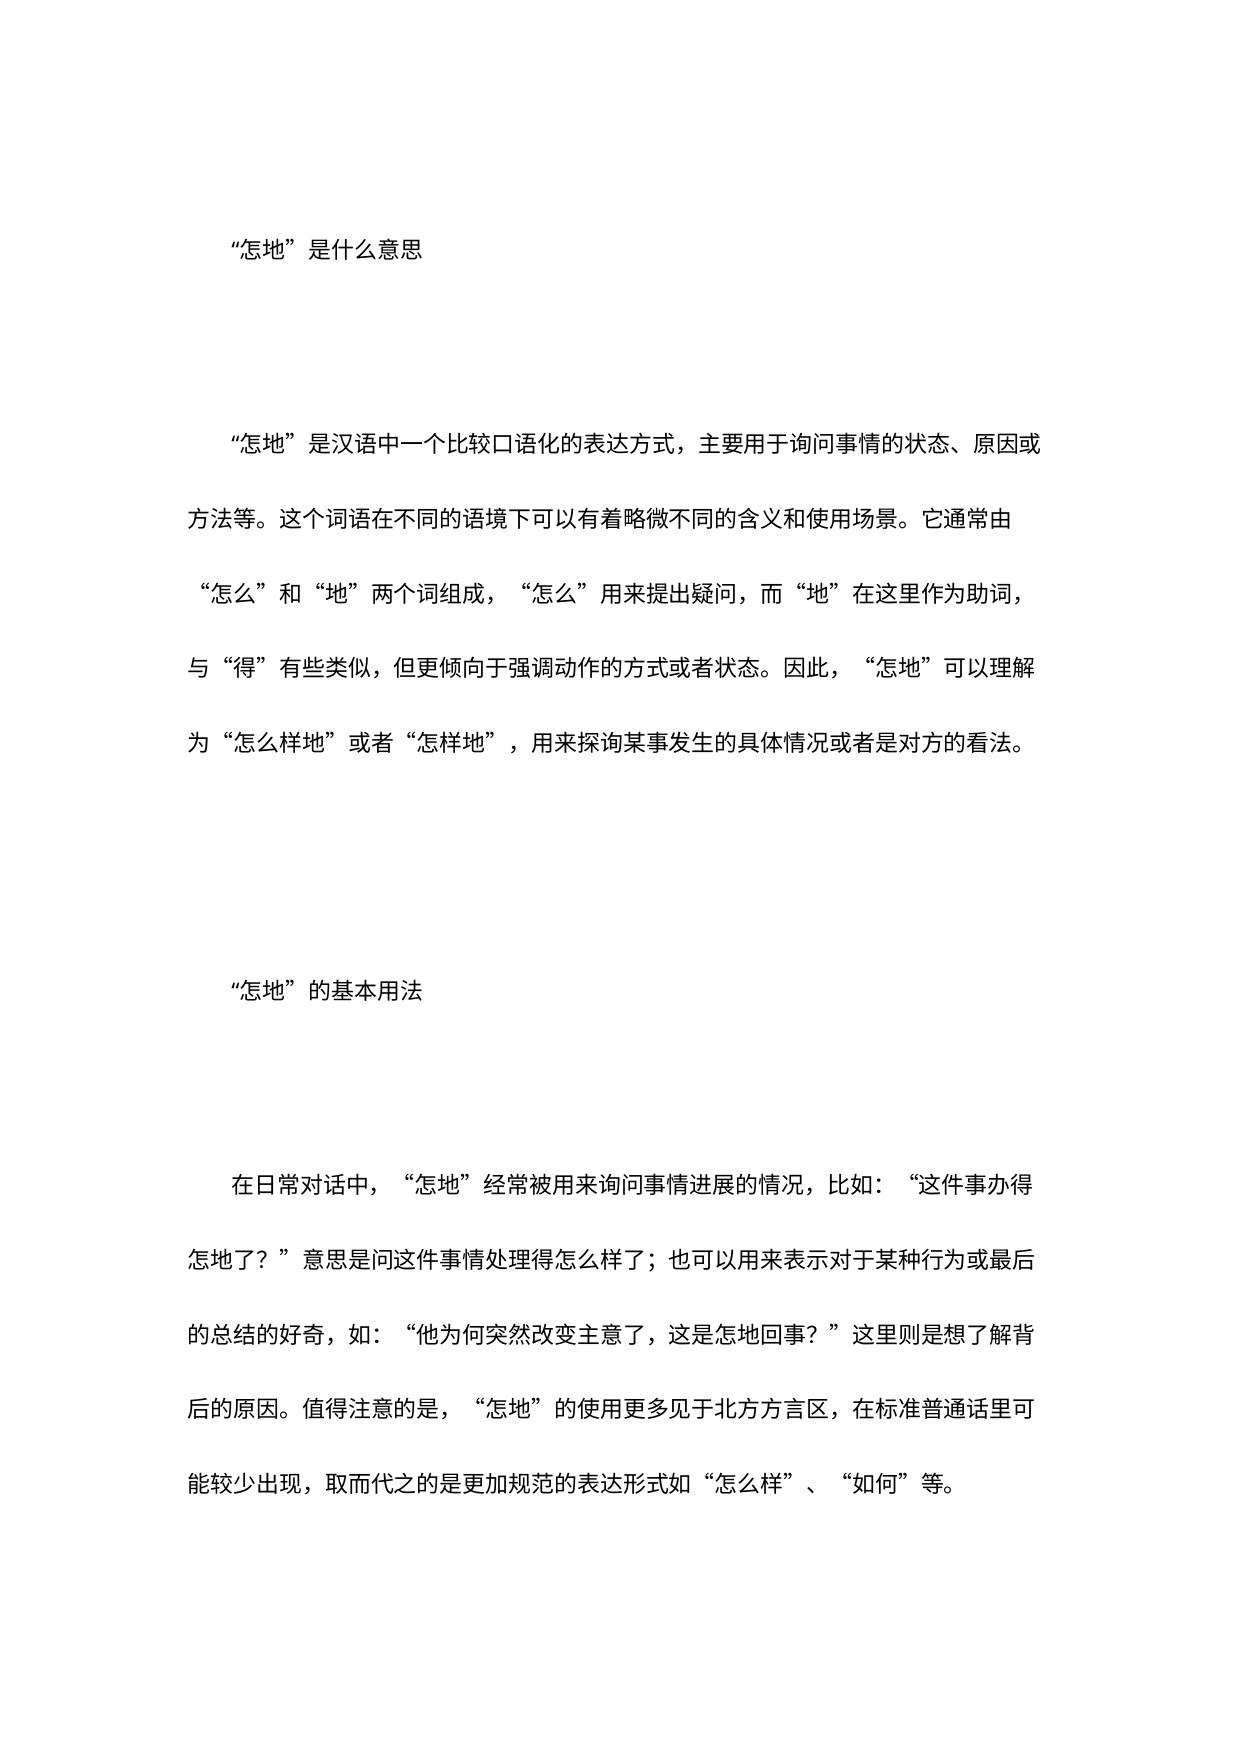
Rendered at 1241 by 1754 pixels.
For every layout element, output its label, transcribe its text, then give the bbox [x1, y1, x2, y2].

text “怎地”是什么意思 [187, 216, 1053, 281]
text “怎地”是汉语中一个比较口语化的表达方式，主要用于询问事情的状态、原因或方法等。这个词语在不同的语境下可以有着略微不同的含义和使用场景。它通常由“怎么”和“地”两个词组成，“怎么”用来提出疑问，而“地”在这里作为助词，与“得”有些类似，但更倾向于强调动作的方式或者状态。因此，“怎地”可以理解为“怎么样地”或者“怎样地”，用来探询某事发生的具体情况或者是对方的看法。 [187, 410, 1053, 774]
text “怎地”的基本用法 [187, 957, 1053, 1022]
text 在日常对话中，“怎地”经常被用来询问事情进展的情况，比如：“这件事办得怎地了？”意思是问这件事情处理得怎么样了；也可以用来表示对于某种行为或最后的总结的好奇，如：“他为何突然改变主意了，这是怎地回事？”这里则是想了解背后的原因。值得注意的是，“怎地”的使用更多见于北方方言区，在标准普通话里可能较少出现，取而代之的是更加规范的表达形式如“怎么样”、“如何”等。 [187, 1151, 1053, 1515]
